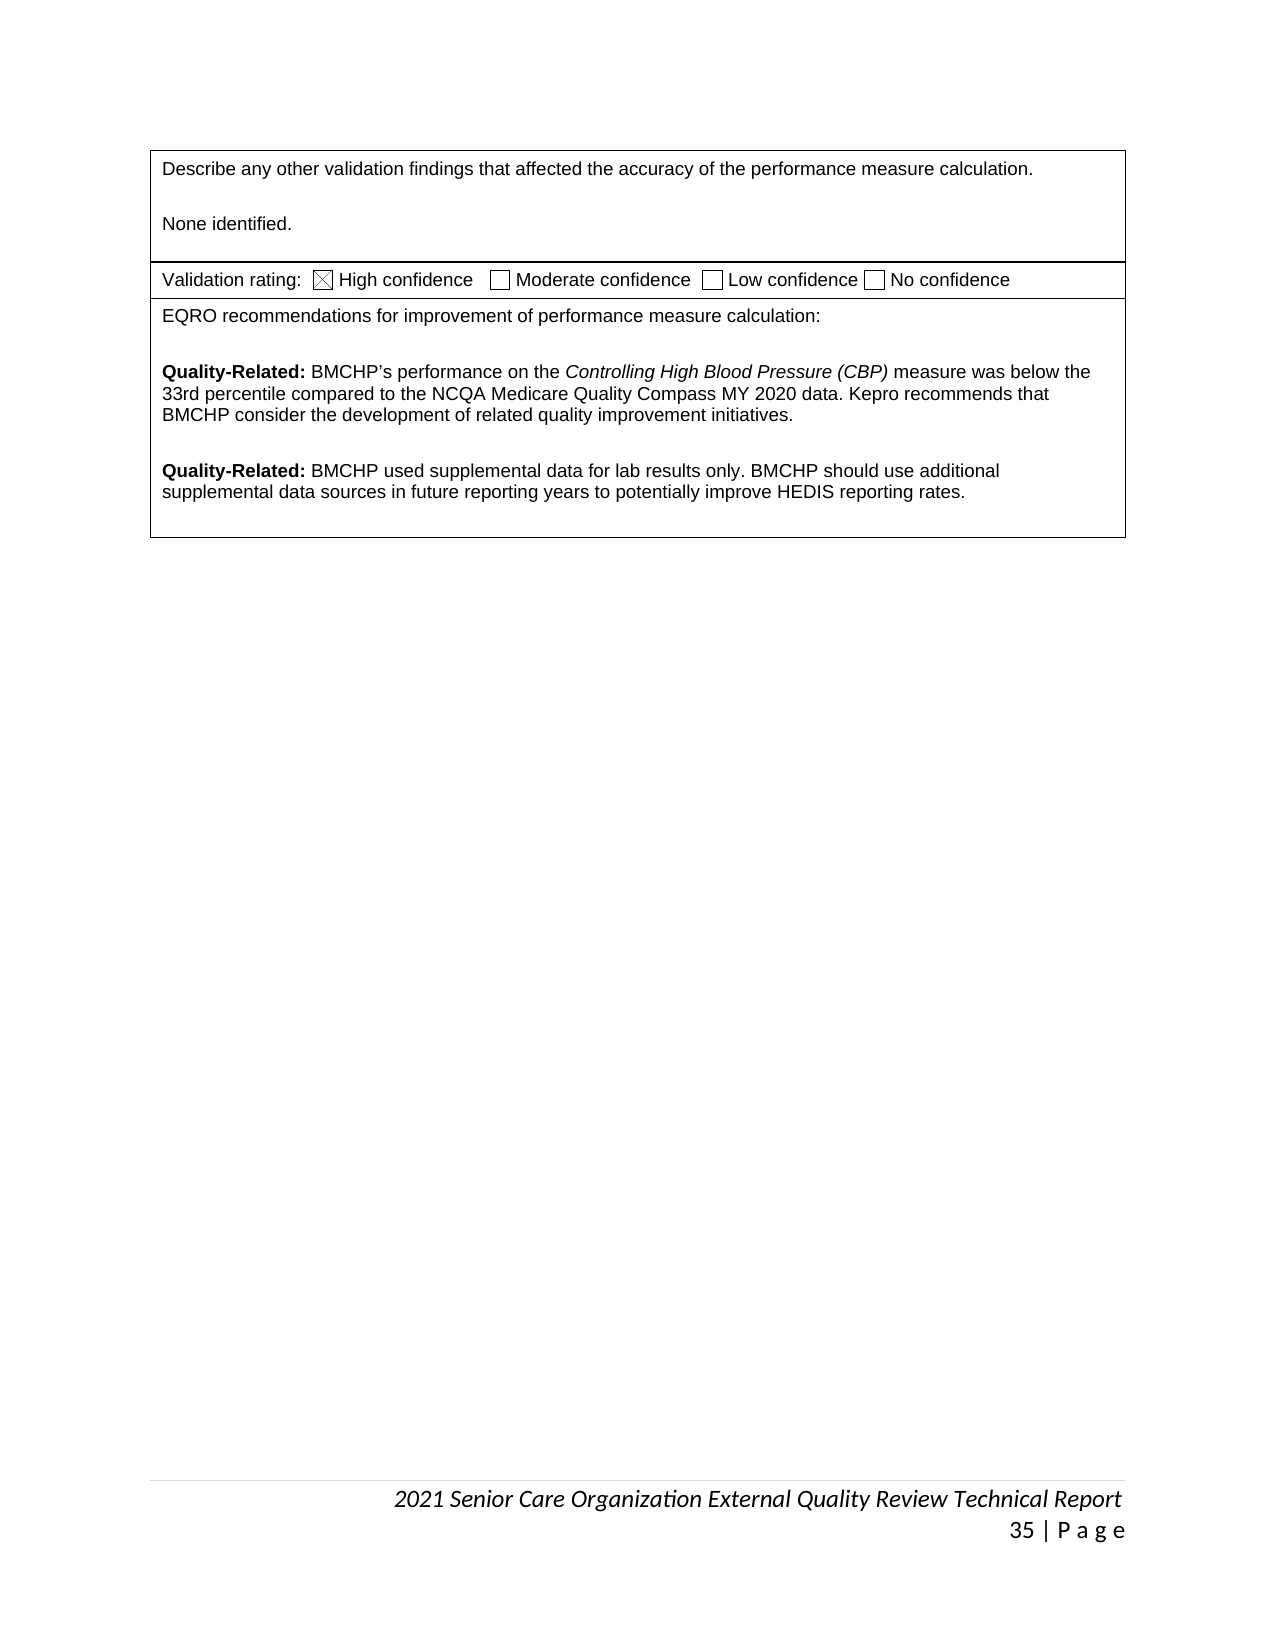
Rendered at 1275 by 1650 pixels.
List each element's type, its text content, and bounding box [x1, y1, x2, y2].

table_cell Validation rating: High confidence Moderate confidence Low confidence No confidence [151, 263, 1125, 298]
table_cell EQRO recommendations for improvement of performance measure calculation: Quality-Related: BMCHP’s performance on the Controlling High Blood Pressure (CBP) measure was below the 33rd percentile compared to the NCQA Medicare Quality Compass MY 2020 data. Kepro recommends that BMCHP consider the development of related quality improvement initiatives. Quality-Related: BMCHP used supplemental data for lab results only. BMCHP should use additional supplemental data sources in future reporting years to potentially improve HEDIS reporting rates. [151, 299, 1125, 537]
table_cell Describe any other validation findings that affected the accuracy of the performance measure calculation. None identified. [151, 151, 1125, 261]
